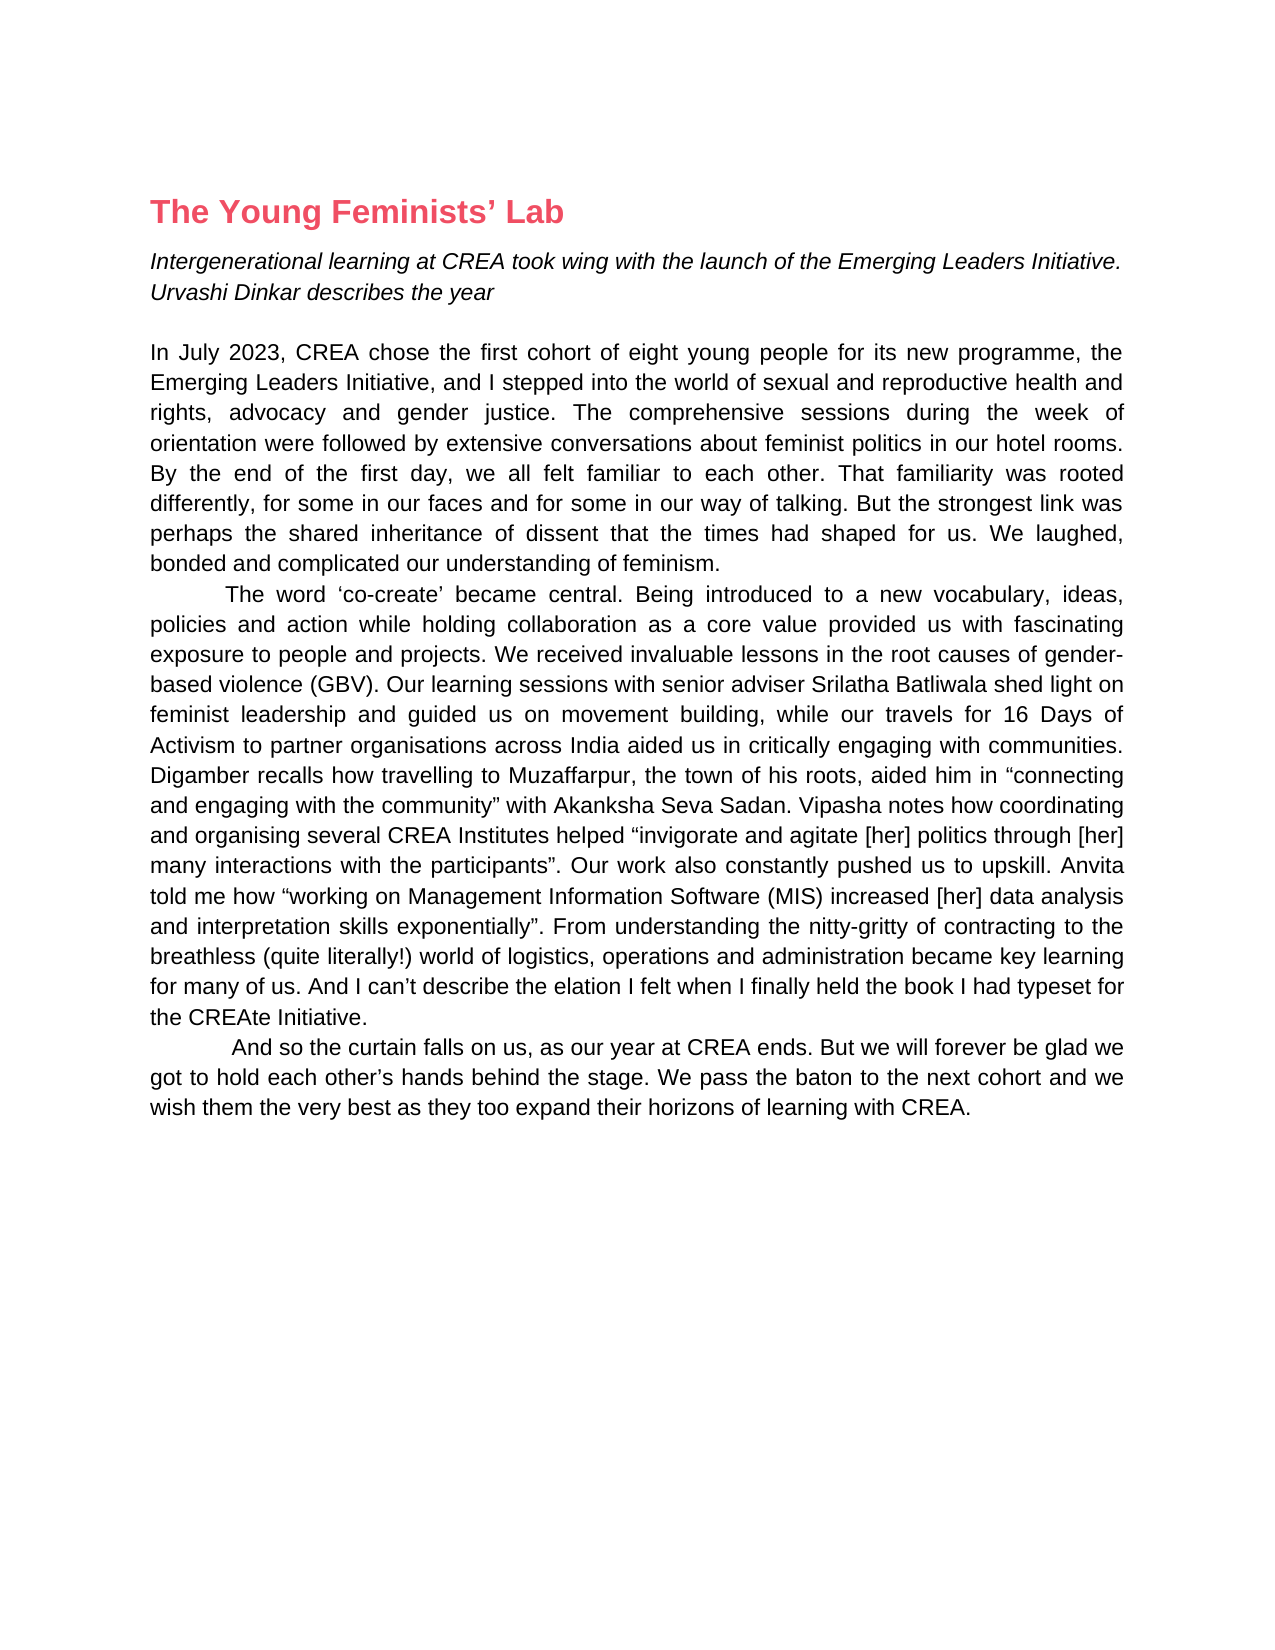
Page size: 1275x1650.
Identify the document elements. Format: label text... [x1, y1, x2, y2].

text And so the curtain falls on us, as our year at CREA ends. But we will forever be glad we got to hold each other’s hands behind the stage. We pass the baton to the next cohort and we wish them the very best as they too expand their horizons of learning with CREA. [150, 1034, 1125, 1121]
subtitle The Young Feminists’ Lab [150, 192, 1125, 230]
text In July 2023, CREA chose the first cohort of eight young people for its new programme, the Emerging Leaders Initiative, and I stepped into the world of sexual and reproductive health and rights, advocacy and gender justice. The comprehensive sessions during the week of orientation were followed by extensive conversations about feminist politics in our hotel rooms. By the end of the first day, we all felt familiar to each other. That familiarity was rooted differently, for some in our faces and for some in our way of talking. But the strongest link was perhaps the shared inheritance of dissent that the times had shaped for us. We laughed, bonded and complicated our understanding of feminism. [150, 339, 1125, 577]
text Intergenerational learning at CREA took wing with the launch of the Emerging Leaders Initiative. Urvashi Dinkar describes the year [150, 248, 1125, 305]
text The word ‘co-create’ became central. Being introduced to a new vocabulary, ideas, policies and action while holding collaboration as a core value provided us with fascinating exposure to people and projects. We received invaluable lessons in the root causes of gender-based violence (GBV). Our learning sessions with senior adviser Srilatha Batliwala shed light on feminist leadership and guided us on movement building, while our travels for 16 Days of Activism to partner organisations across India aided us in critically engaging with communities. Digamber recalls how travelling to Muzaffarpur, the town of his roots, aided him in “connecting and engaging with the community” with Akanksha Seva Sadan. Vipasha notes how coordinating and organising several CREA Institutes helped “invigorate and agitate [her] politics through [her] many interactions with the participants”. Our work also constantly pushed us to upskill. Anvita told me how “working on Management Information Software (MIS) increased [her] data analysis and interpretation skills exponentially”. From understanding the nitty-gritty of contracting to the breathless (quite literally!) world of logistics, operations and administration became key learning for many of us. And I can’t describe the elation I felt when I finally held the book I had typeset for the CREAte Initiative. [150, 581, 1125, 1030]
